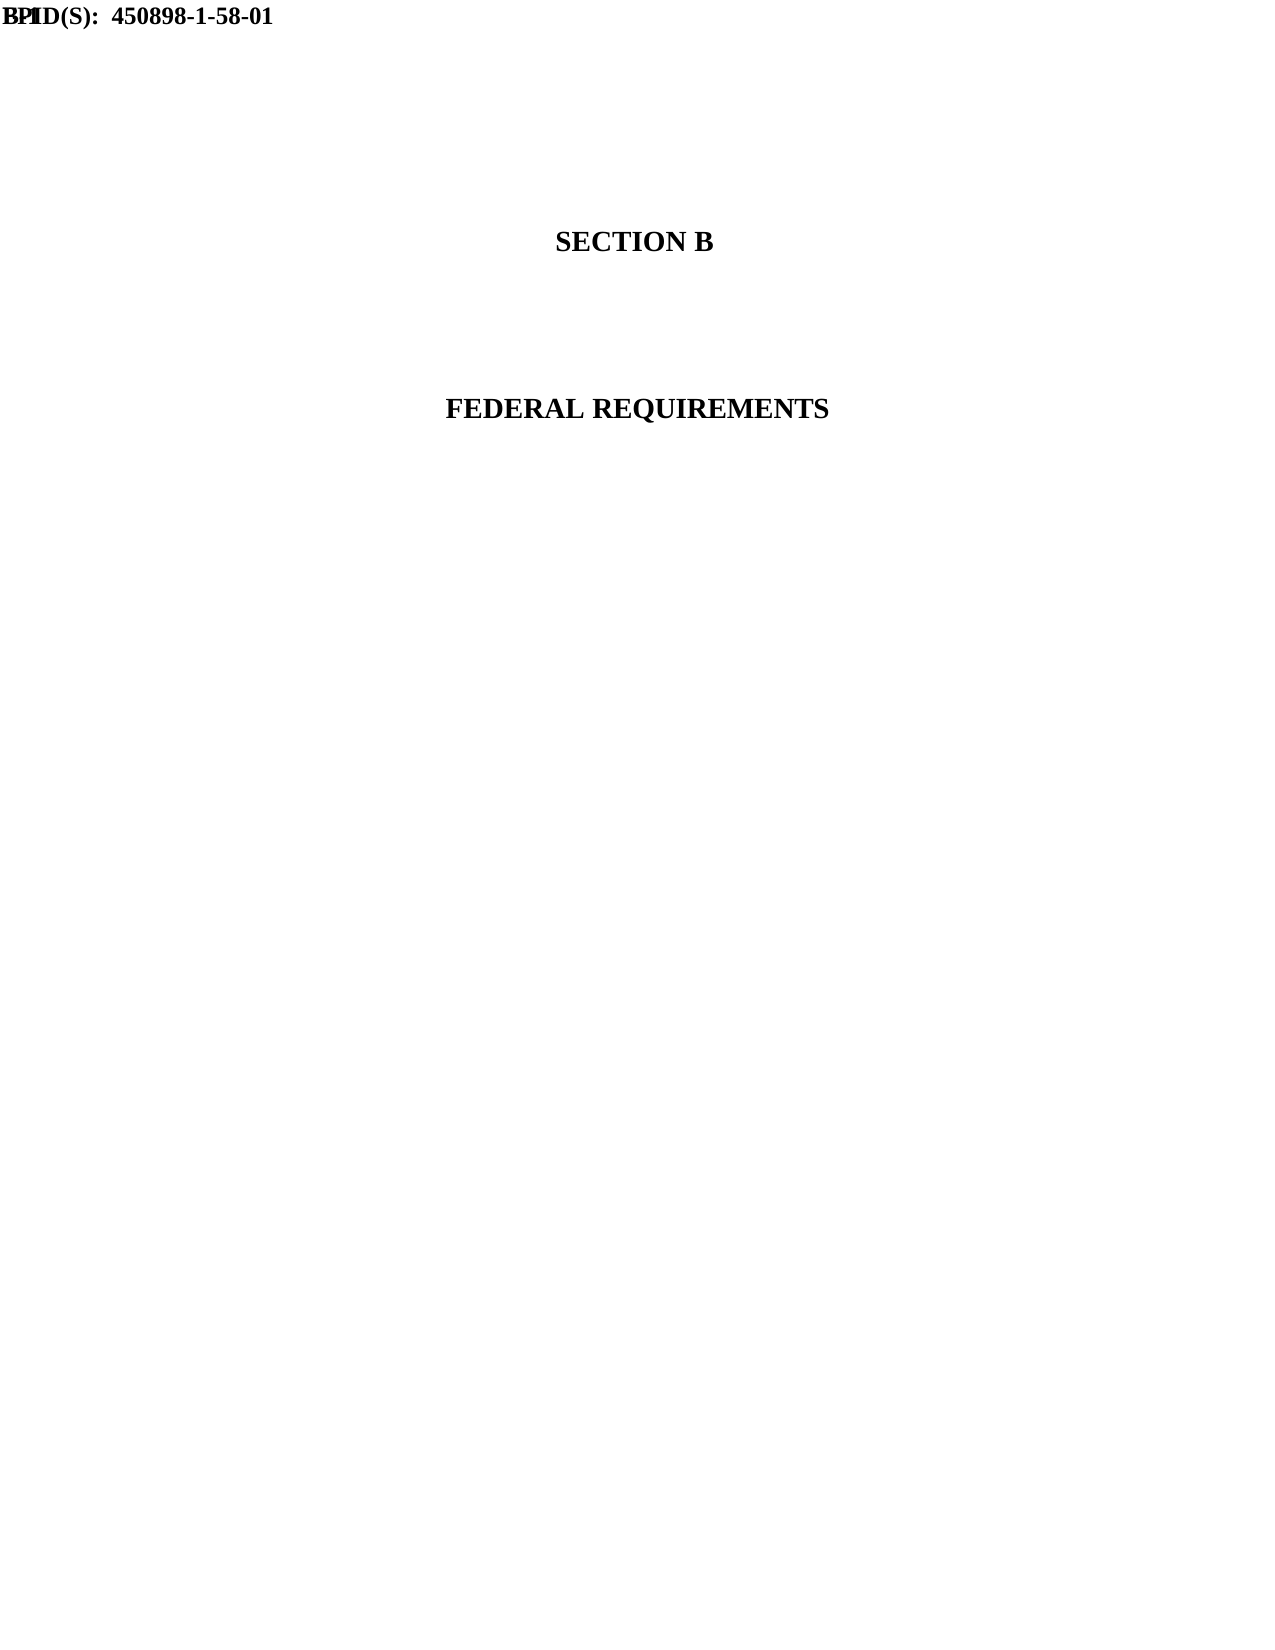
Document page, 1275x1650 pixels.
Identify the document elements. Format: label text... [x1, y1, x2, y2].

text FEDERAL REQUIREMENTS [207, 392, 1068, 425]
text SECTION B [35, 224, 1234, 257]
